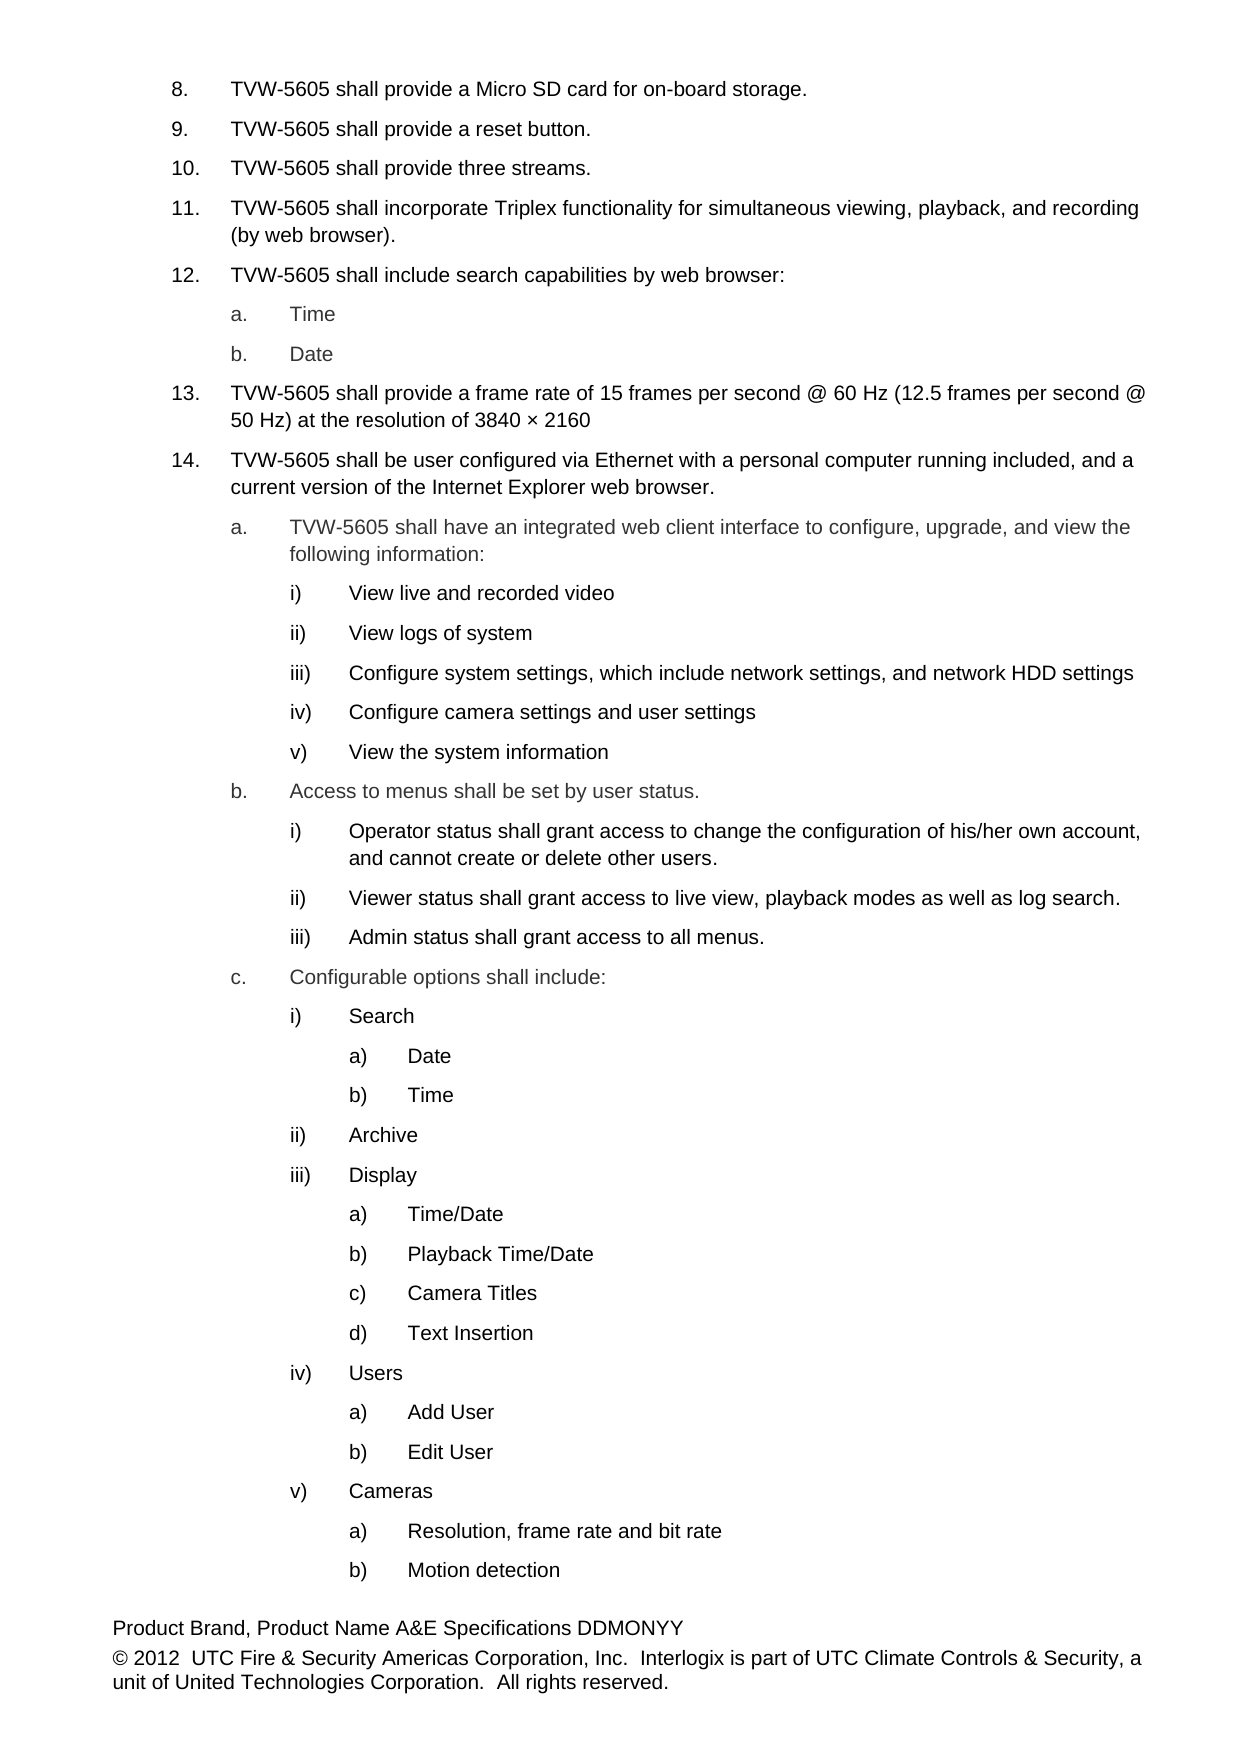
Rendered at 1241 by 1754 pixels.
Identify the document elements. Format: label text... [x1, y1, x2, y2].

subtitle Admin status shall grant access to all menus. [290, 923, 1165, 950]
subtitle TVW-5605 shall be user configured via Ethernet with a personal computer running included, and a current version of the Internet Explorer web browser. [171, 446, 1165, 500]
subtitle Search [290, 1002, 1165, 1029]
subtitle TVW-5605 shall provide a frame rate of 15 frames per second @ 60 Hz (12.5 frames per second @ 50 Hz) at the resolution of 3840 × 2160 [171, 379, 1165, 433]
subtitle TVW-5605 shall provide a reset button. [171, 114, 1165, 142]
subtitle Display [290, 1160, 1165, 1187]
subtitle Camera Titles [349, 1279, 1165, 1306]
subtitle Access to menus shall be set by user status. [230, 777, 1165, 804]
subtitle View the system information [290, 737, 1165, 764]
subtitle TVW-5605 shall have an integrated web client interface to configure, upgrade, and view the following information: [230, 512, 1165, 567]
subtitle Archive [290, 1121, 1165, 1148]
subtitle Cameras [290, 1477, 1165, 1504]
subtitle Add User [349, 1398, 1165, 1425]
subtitle Users [290, 1358, 1165, 1385]
subtitle Playback Time/Date [349, 1239, 1165, 1267]
subtitle Motion detection [349, 1556, 1165, 1583]
subtitle Configurable options shall include: [230, 962, 1165, 989]
subtitle Viewer status shall grant access to live view, playback modes as well as log search. [290, 883, 1165, 910]
subtitle Text Insertion [349, 1319, 1165, 1346]
subtitle Time [349, 1081, 1165, 1108]
subtitle TVW-5605 shall provide three streams. [171, 154, 1165, 181]
subtitle TVW-5605 shall include search capabilities by web browser: [171, 260, 1165, 287]
subtitle Date [349, 1042, 1165, 1069]
subtitle Edit User [349, 1437, 1165, 1464]
subtitle View logs of system [290, 619, 1165, 646]
subtitle TVW-5605 shall provide a Micro SD card for on-board storage. [171, 75, 1165, 102]
subtitle Time/Date [349, 1200, 1165, 1227]
subtitle TVW-5605 shall incorporate Triplex functionality for simultaneous viewing, playback, and recording (by web browser). [171, 194, 1165, 248]
subtitle Resolution, frame rate and bit rate [349, 1517, 1165, 1544]
subtitle Operator status shall grant access to change the configuration of his/her own account, and cannot create or delete other users. [290, 817, 1165, 871]
subtitle Date [230, 339, 1165, 367]
subtitle Configure camera settings and user settings [290, 698, 1165, 725]
subtitle View live and recorded video [290, 579, 1165, 606]
subtitle Time [230, 300, 1165, 327]
subtitle Configure system settings, which include network settings, and network HDD settings [290, 658, 1165, 685]
